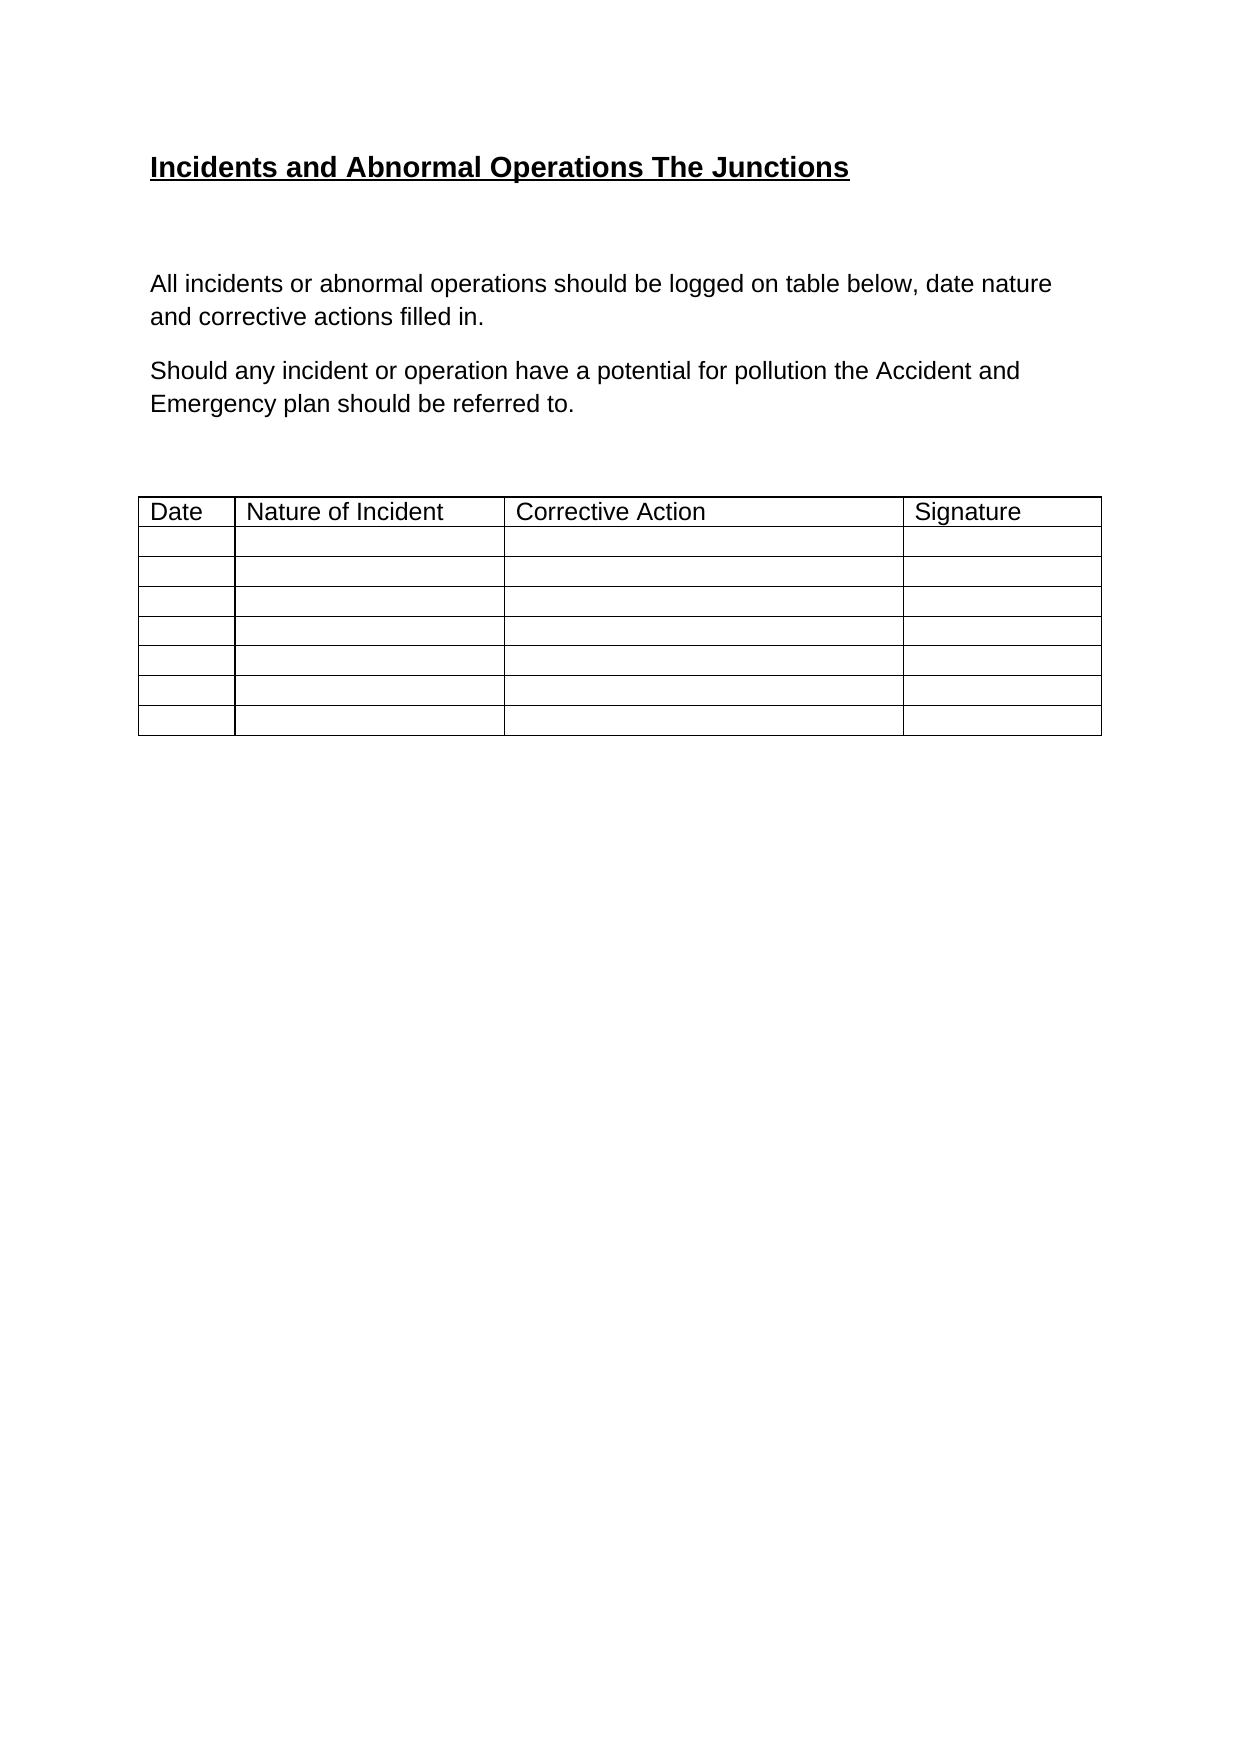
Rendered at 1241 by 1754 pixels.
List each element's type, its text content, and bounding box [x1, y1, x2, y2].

table_cell [505, 646, 903, 675]
table_cell [236, 587, 504, 616]
table_cell [505, 557, 903, 586]
table_cell [139, 617, 234, 645]
table_cell [139, 527, 234, 556]
table_cell [236, 527, 504, 556]
table_cell [139, 557, 234, 586]
table_cell [904, 527, 1101, 556]
table_cell [904, 557, 1101, 586]
table_cell [236, 676, 504, 705]
table_cell [904, 587, 1101, 616]
table_cell [139, 646, 234, 675]
table_cell [139, 676, 234, 705]
table_header Date [139, 498, 234, 526]
table_cell [139, 706, 234, 735]
table_cell [904, 706, 1101, 735]
table_cell [236, 706, 504, 735]
table_header Corrective Action [505, 498, 903, 526]
text Should any incident or operation have a potential for pollution the Accident and Emergency plan should be referred to. [150, 356, 1090, 417]
table_cell [236, 617, 504, 645]
table_cell [505, 617, 903, 645]
table_cell [505, 587, 903, 616]
table_header Nature of Incident [236, 498, 504, 526]
text All incidents or abnormal operations should be logged on table below, date nature and corrective actions filled in. [150, 269, 1090, 331]
table_cell [505, 676, 903, 705]
table_cell [236, 557, 504, 586]
table_cell [505, 706, 903, 735]
table_cell [236, 646, 504, 675]
table_cell [139, 587, 234, 616]
table_cell [904, 617, 1101, 645]
table_cell [904, 676, 1101, 705]
text Incidents and Abnormal Operations The Junctions [150, 150, 1090, 183]
table_cell [904, 646, 1101, 675]
table_header Signature [904, 498, 1101, 526]
table_cell [505, 527, 903, 556]
